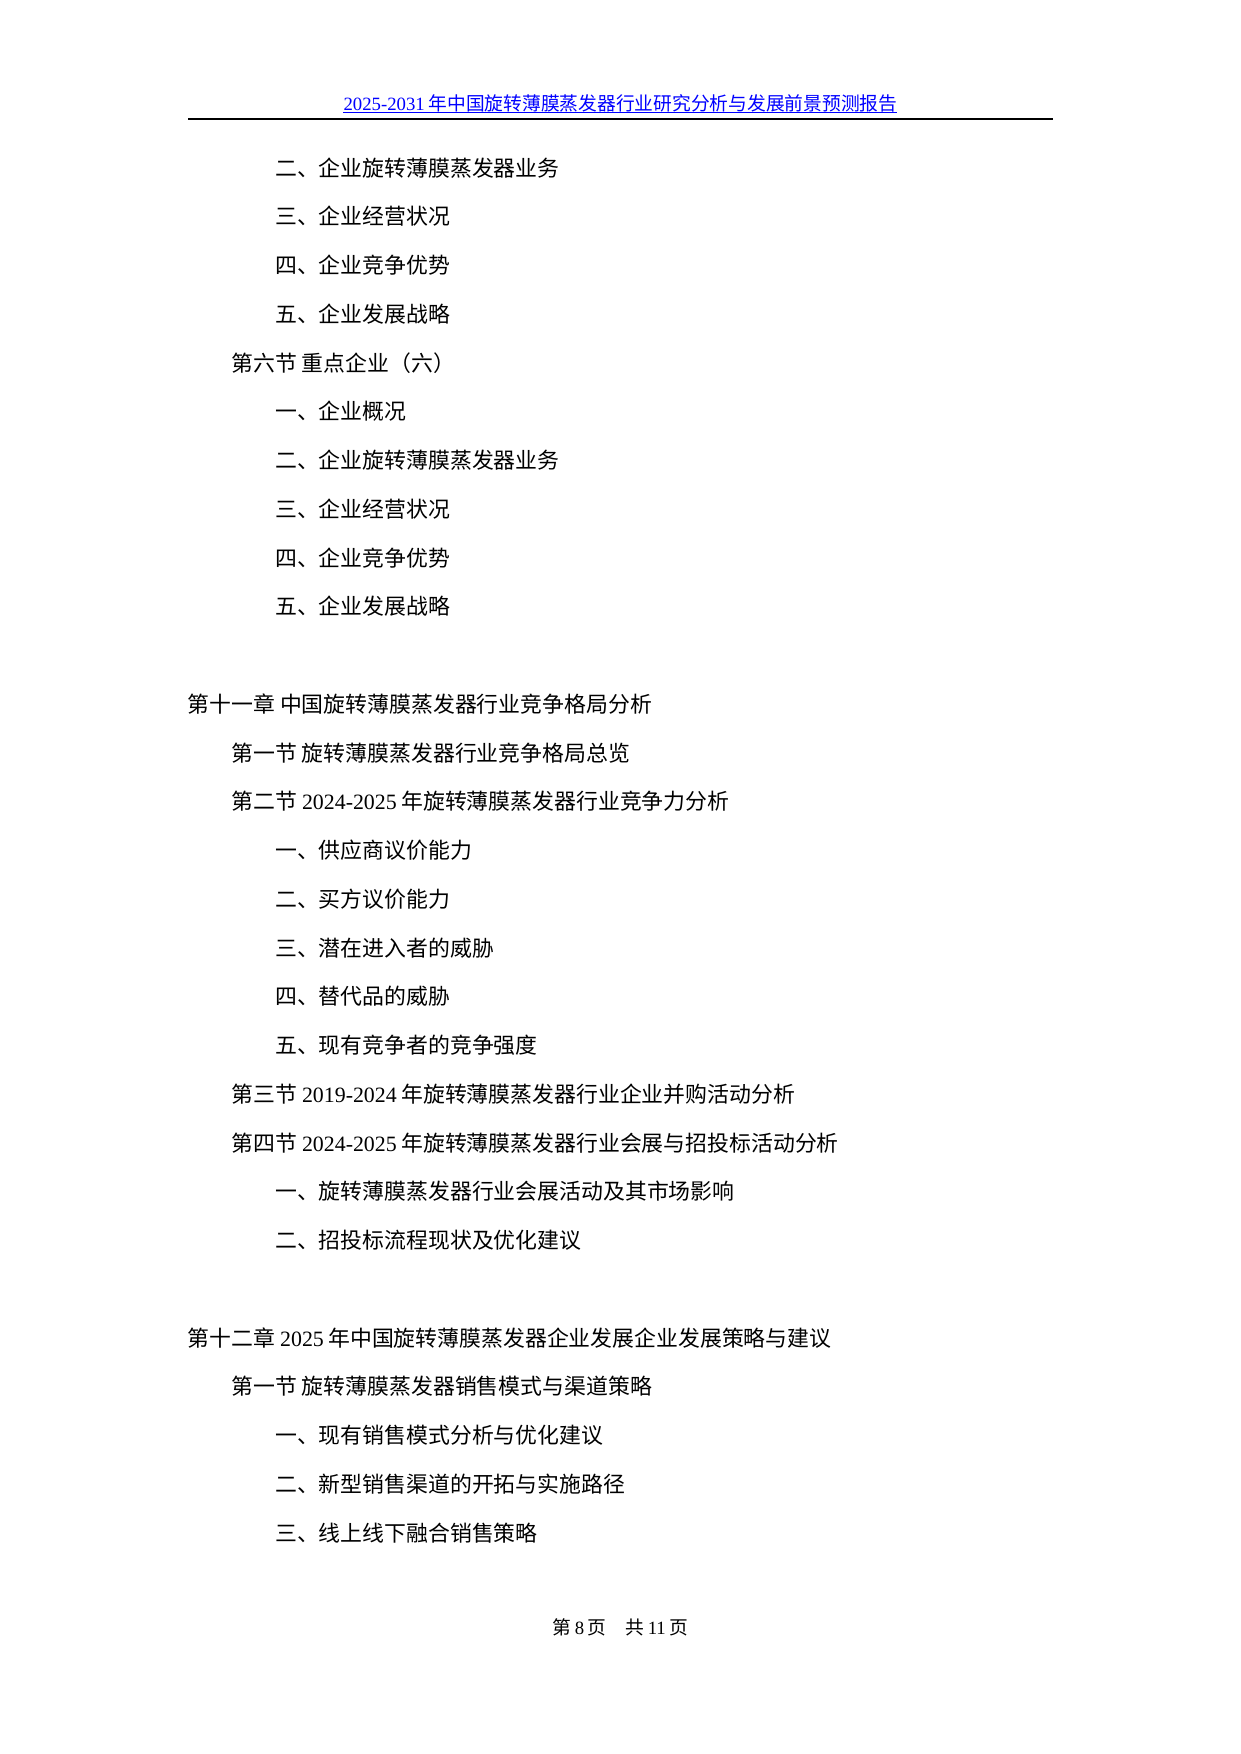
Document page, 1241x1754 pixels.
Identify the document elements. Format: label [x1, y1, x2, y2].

text [187, 150, 1053, 1548]
